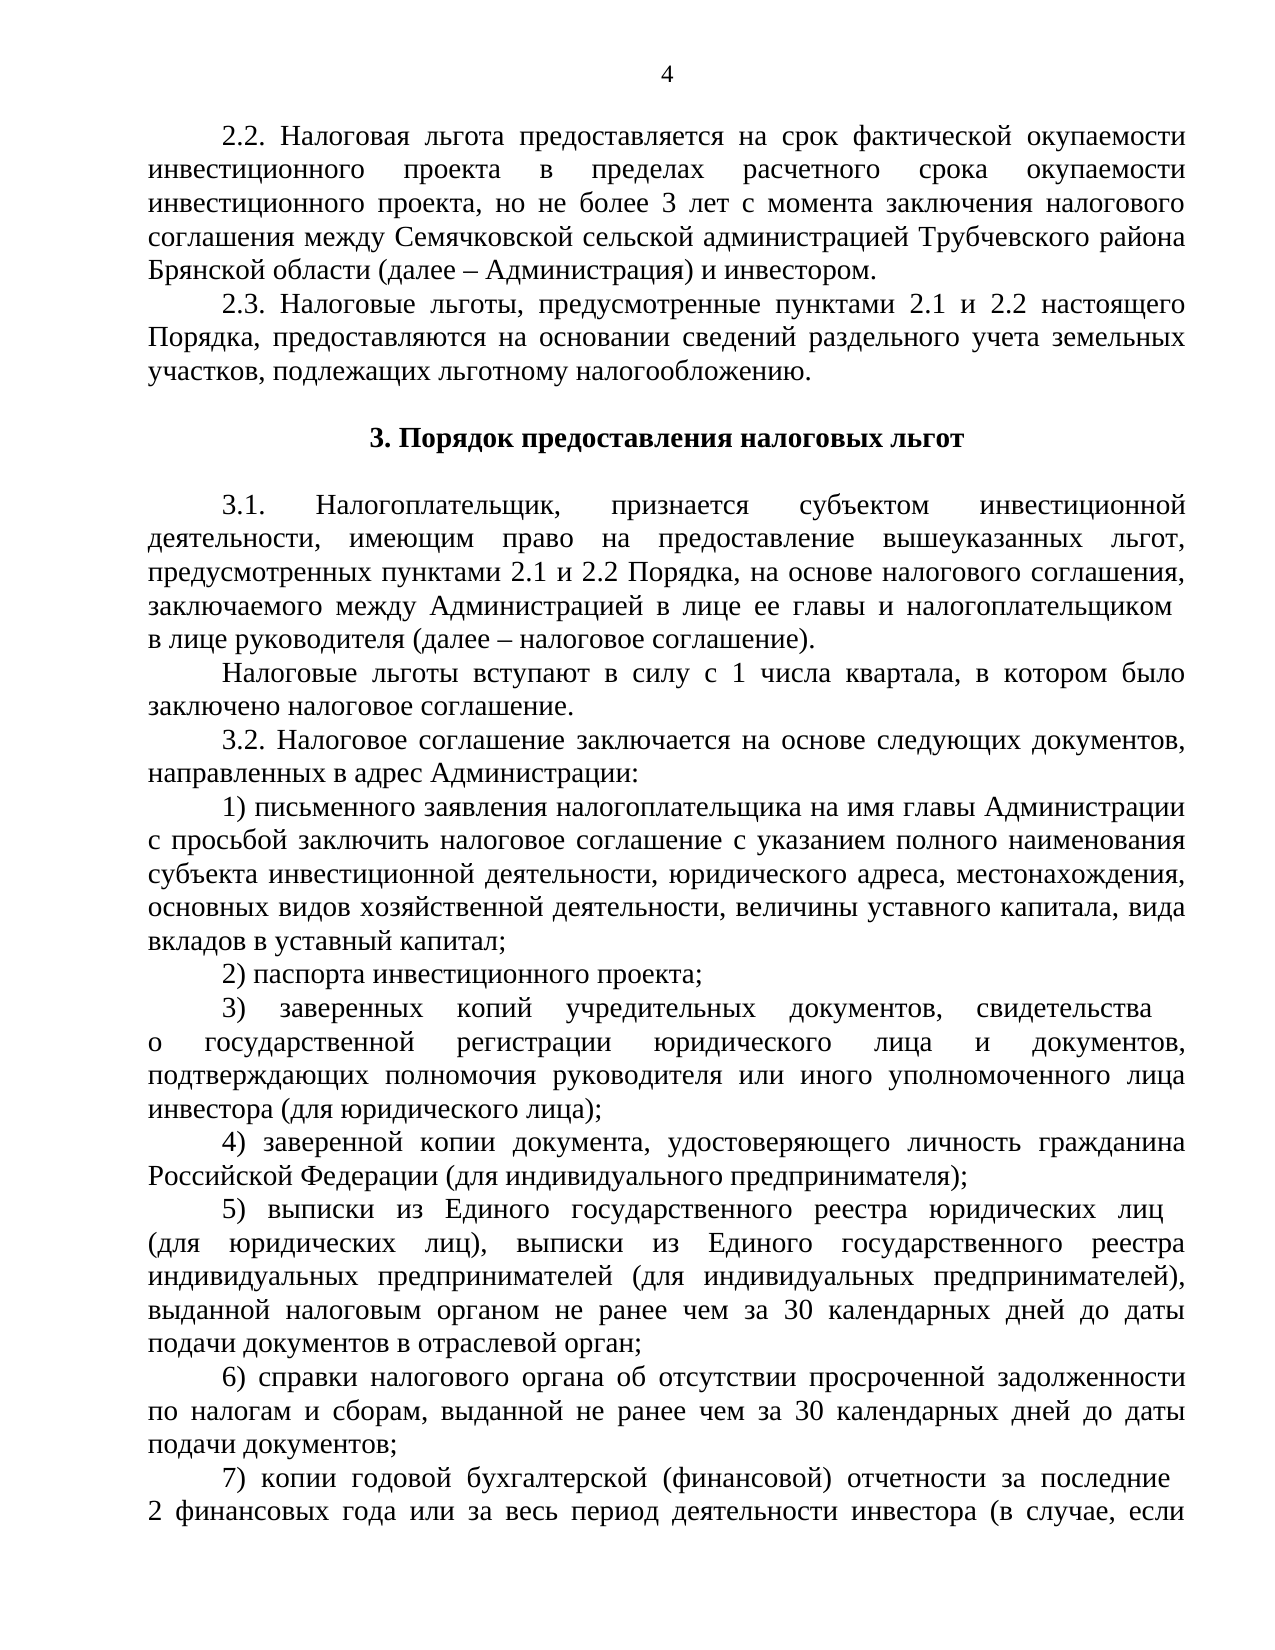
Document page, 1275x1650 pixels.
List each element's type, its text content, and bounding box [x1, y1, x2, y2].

text 2.2. Налоговая льгота предоставляется на срок фактической окупаемости инвестиционного проекта в пределах расчетного срока окупаемости инвестиционного проекта, но не более 3 лет с момента заключения налогового соглашения между Семячковской сельской администрацией Трубчевского района Брянской области (далее – Администрация) и инвестором. [148, 118, 1186, 286]
text 3. Порядок предоставления налоговых льгот [148, 420, 1186, 453]
text 2) паспорта инвестиционного проекта; [148, 957, 1186, 990]
text 2.3. Налоговые льготы, предусмотренные пунктами 2.1 и 2.2 настоящего Порядка, предоставляются на основании сведений раздельного учета земельных участков, подлежащих льготному налогообложению. [148, 286, 1186, 386]
text Налоговые льготы вступают в силу с 1 числа квартала, в котором было заключено налоговое соглашение. [148, 655, 1186, 722]
text 3.2. Налоговое соглашение заключается на основе следующих документов, направленных в адрес Администрации: [148, 722, 1186, 789]
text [148, 1460, 1186, 1527]
text 3) заверенных копий учредительных документов, свидетельства о государственной регистрации юридического лица и документов, подтверждающих полномочия руководителя или иного уполномоченного лица инвестора (для юридического лица); [148, 990, 1186, 1124]
text 3.1. Налогоплательщик, признается субъектом инвестиционной деятельности, имеющим право на предоставление вышеуказанных льгот, предусмотренных пунктами 2.1 и 2.2 Порядка, на основе налогового соглашения, заключаемого между Администрацией в лице ее главы и налогоплательщиком в лице руководителя (далее – налоговое соглашение). [148, 487, 1186, 655]
text 1) письменного заявления налогоплательщика на имя главы Администрации с просьбой заключить налоговое соглашение с указанием полного наименования субъекта инвестиционной деятельности, юридического адреса, местонахождения, основных видов хозяйственной деятельности, величины уставного капитала, вида вкладов в уставный капитал; [148, 789, 1186, 957]
text 5) выписки из Единого государственного реестра юридических лиц (для юридических лиц), выписки из Единого государственного реестра индивидуальных предпринимателей (для индивидуальных предпринимателей), выданной налоговым органом не ранее чем за 30 календарных дней до даты подачи документов в отраслевой орган; [148, 1191, 1186, 1359]
text 6) справки налогового органа об отсутствии просроченной задолженности по налогам и сборам, выданной не ранее чем за 30 календарных дней до даты подачи документов; [148, 1359, 1186, 1460]
text 4) заверенной копии документа, удостоверяющего личность гражданина Российской Федерации (для индивидуального предпринимателя); [148, 1124, 1186, 1191]
